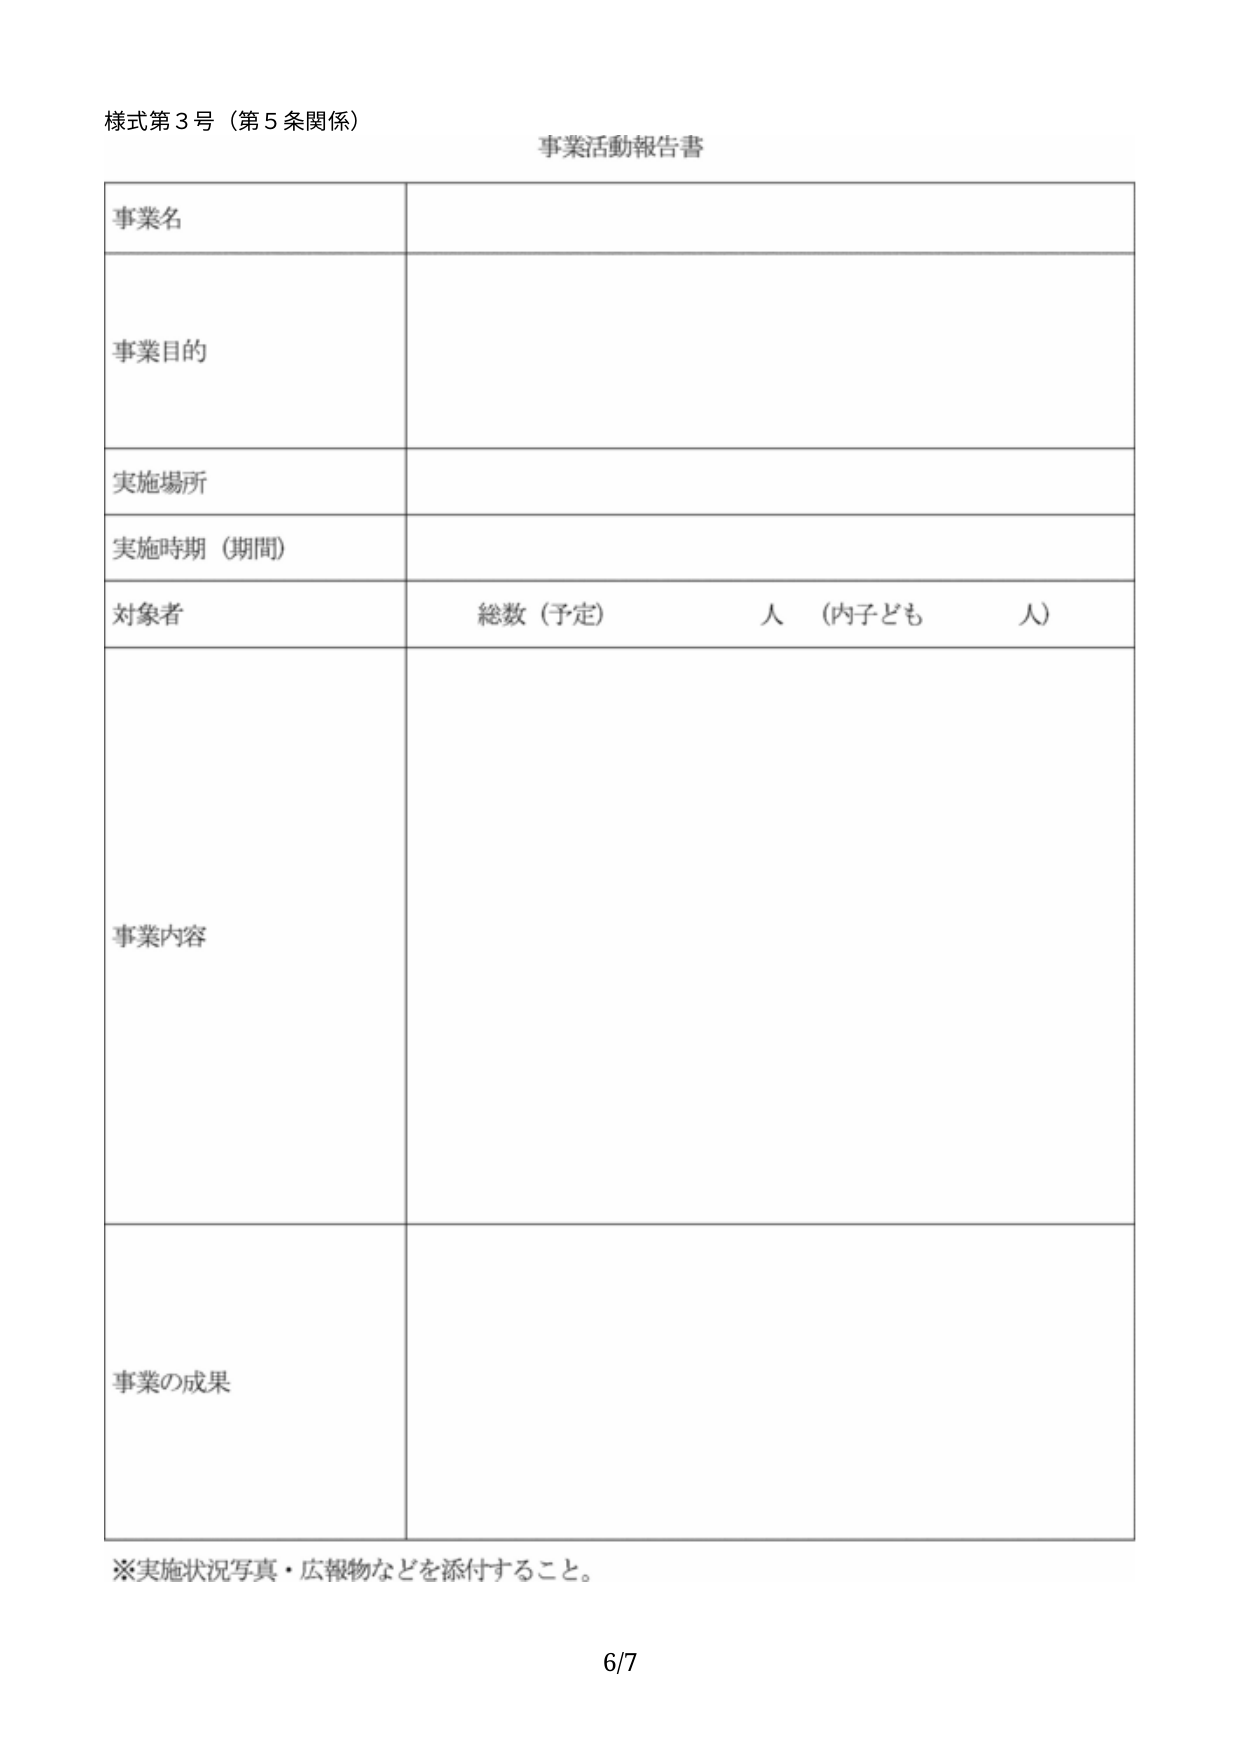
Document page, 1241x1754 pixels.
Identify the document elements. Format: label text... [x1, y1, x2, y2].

text 様式第３号（第５条関係） [104, 104, 1136, 135]
picture [104, 135, 1136, 1582]
